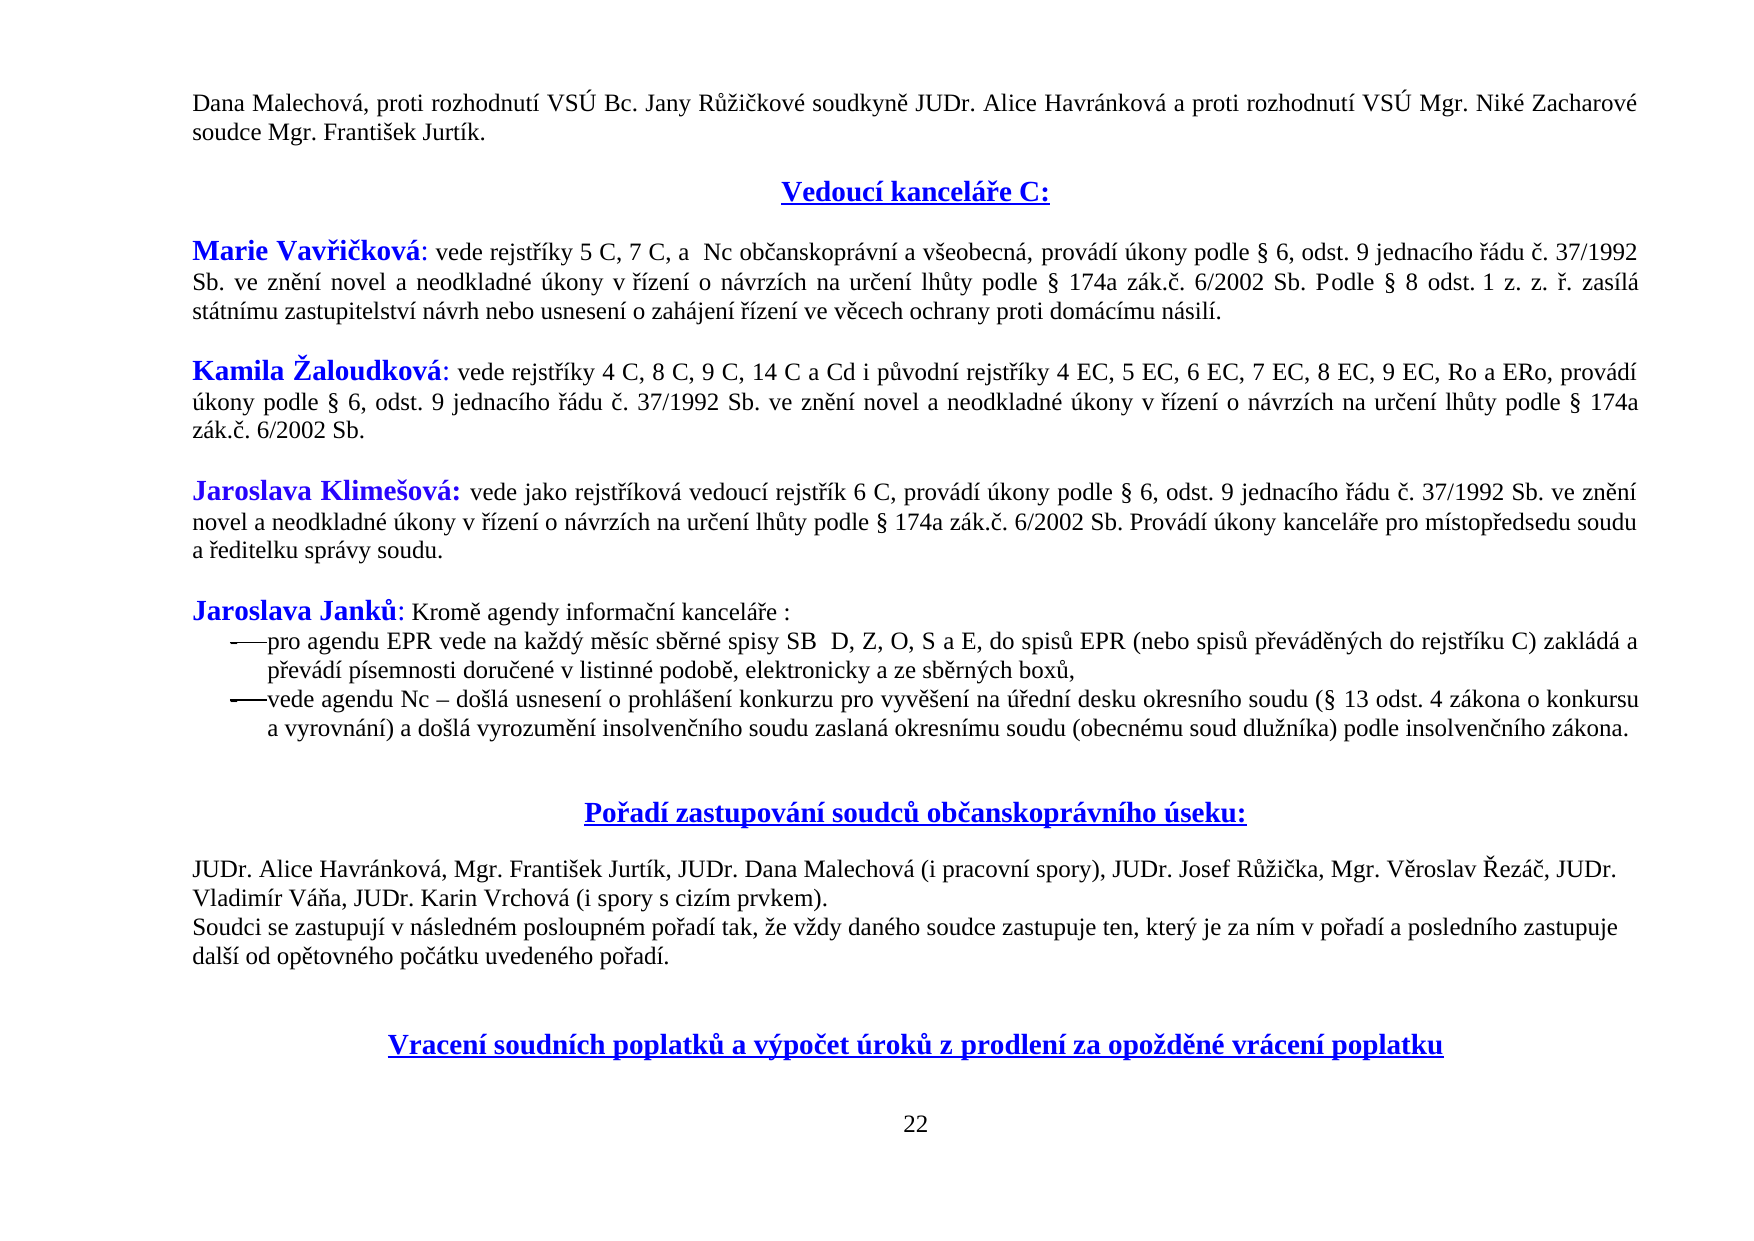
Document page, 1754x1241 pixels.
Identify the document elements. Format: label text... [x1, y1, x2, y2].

text JUDr. Alice Havránková, Mgr. František Jurtík, JUDr. Dana Malechová (i pracovní spory), JUDr. Josef Růžička, Mgr. Věroslav Řezáč, JUDr. Vladimír Váňa, JUDr. Karin Vrchová (i spory s cizím prvkem). [192, 854, 1639, 912]
text Vedoucí kanceláře C: [192, 174, 1639, 208]
text Kamila Žaloudková: vede rejstříky 4 C, 8 C, 9 C, 14 C a Cd i původní rejstříky 4 EC, 5 EC, 6 EC, 7 EC, 8 EC, 9 EC, Ro a ERo, provádí úkony podle § 6, odst. 9 jednacího řádu č. 37/1992 Sb. ve znění novel a neodkladné úkony v řízení o návrzích na určení lhůty podle § 174a zák.č. 6/2002 Sb. [192, 353, 1639, 444]
text Jaroslava Klimešová: vede jako rejstříková vedoucí rejstřík 6 C, provádí úkony podle § 6, odst. 9 jednacího řádu č. 37/1992 Sb. ve znění novel a neodkladné úkony v řízení o návrzích na určení lhůty podle § 174a zák.č. 6/2002 Sb. Provádí úkony kanceláře pro místopředsedu soudu a ředitelku správy soudu. [192, 473, 1639, 564]
text Pořadí zastupování soudců občanskoprávního úseku: [192, 795, 1639, 829]
text Jaroslava Janků: Kromě agendy informační kanceláře : [192, 593, 1639, 626]
text Marie Vavřičková: vede rejstříky 5 C, 7 C, a Nc občanskoprávní a všeobecná, provádí úkony podle § 6, odst. 9 jednacího řádu č. 37/1992 Sb. ve znění novel a neodkladné úkony v řízení o návrzích na určení lhůty podle § 174a zák.č. 6/2002 Sb. Podle § 8 odst. 1 z. z. ř. zasílá státnímu zastupitelství návrh nebo usnesení o zahájení řízení ve věcech ochrany proti domácímu násilí. [192, 233, 1639, 324]
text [192, 88, 1639, 145]
list vede agendu Nc – došlá usnesení o prohlášení konkurzu pro vyvěšení na úřední desku okresního soudu (§ 13 odst. 4 zákona o konkursu a vyrovnání) a došlá vyrozumění insolvenčního soudu zaslaná okresnímu soudu (obecnému soud dlužníka) podle insolvenčního zákona. [229, 684, 1639, 741]
list pro agendu EPR vede na každý měsíc sběrné spisy SB D, Z, O, S a E, do spisů EPR (nebo spisů převáděných do rejstříku C) zakládá a převádí písemnosti doručené v listinné podobě, elektronicky a ze sběrných boxů, [229, 626, 1639, 684]
text Soudci se zastupují v následném posloupném pořadí tak, že vždy daného soudce zastupuje ten, který je za ním v pořadí a posledního zastupuje další od opětovného počátku uvedeného pořadí. [192, 912, 1639, 969]
text Vracení soudních poplatků a výpočet úroků z prodlení za opožděné vrácení poplatku [192, 1027, 1639, 1061]
